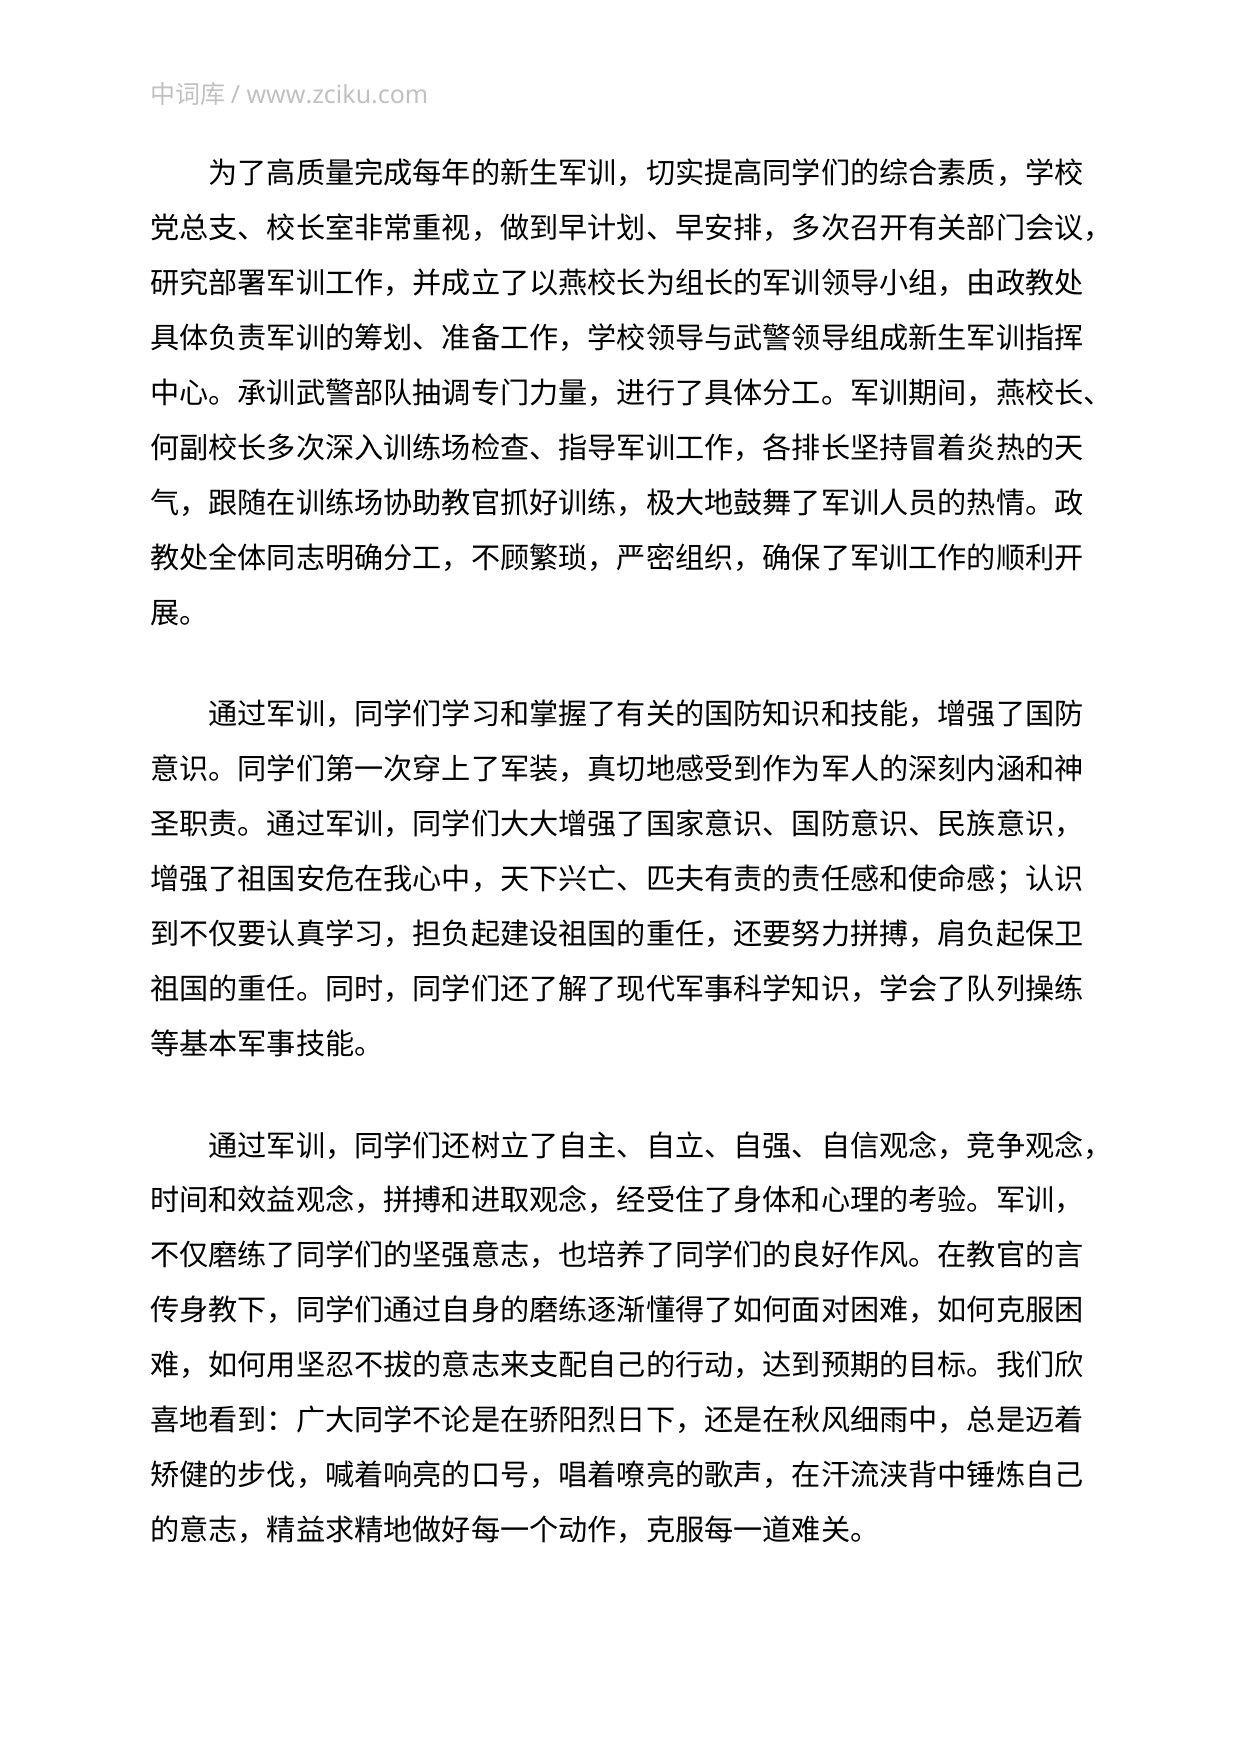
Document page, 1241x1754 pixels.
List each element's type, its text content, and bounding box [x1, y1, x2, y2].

text 通过军训，同学们学习和掌握了有关的国防知识和技能，增强了国防意识。同学们第一次穿上了军装，真切地感受到作为军人的深刻内涵和神圣职责。通过军训，同学们大大增强了国家意识、国防意识、民族意识，增强了祖国安危在我心中，天下兴亡、匹夫有责的责任感和使命感；认识到不仅要认真学习，担负起建设祖国的重任，还要努力拼搏，肩负起保卫祖国的重任。同时，同学们还了解了现代军事科学知识，学会了队列操练等基本军事技能。 [150, 691, 1090, 1063]
text 为了高质量完成每年的新生军训，切实提高同学们的综合素质，学校党总支、校长室非常重视，做到早计划、早安排，多次召开有关部门会议，研究部署军训工作，并成立了以燕校长为组长的军训领导小组，由政教处具体负责军训的筹划、准备工作，学校领导与武警领导组成新生军训指挥中心。承训武警部队抽调专门力量，进行了具体分工。军训期间，燕校长、何副校长多次深入训练场检查、指导军训工作，各排长坚持冒着炎热的天气，跟随在训练场协助教官抓好训练，极大地鼓舞了军训人员的热情。政教处全体同志明确分工，不顾繁琐，严密组织，确保了军训工作的顺利开展。 [150, 150, 1090, 631]
text 通过军训，同学们还树立了自主、自立、自强、自信观念，竞争观念，时间和效益观念，拼搏和进取观念，经受住了身体和心理的考验。军训，不仅磨练了同学们的坚强意志，也培养了同学们的良好作风。在教官的言传身教下，同学们通过自身的磨练逐渐懂得了如何面对困难，如何克服困难，如何用坚忍不拔的意志来支配自己的行动，达到预期的目标。我们欣喜地看到：广大同学不论是在骄阳烈日下，还是在秋风细雨中，总是迈着矫健的步伐，喊着响亮的口号，唱着嘹亮的歌声，在汗流浃背中锤炼自己的意志，精益求精地做好每一个动作，克服每一道难关。 [150, 1122, 1090, 1549]
